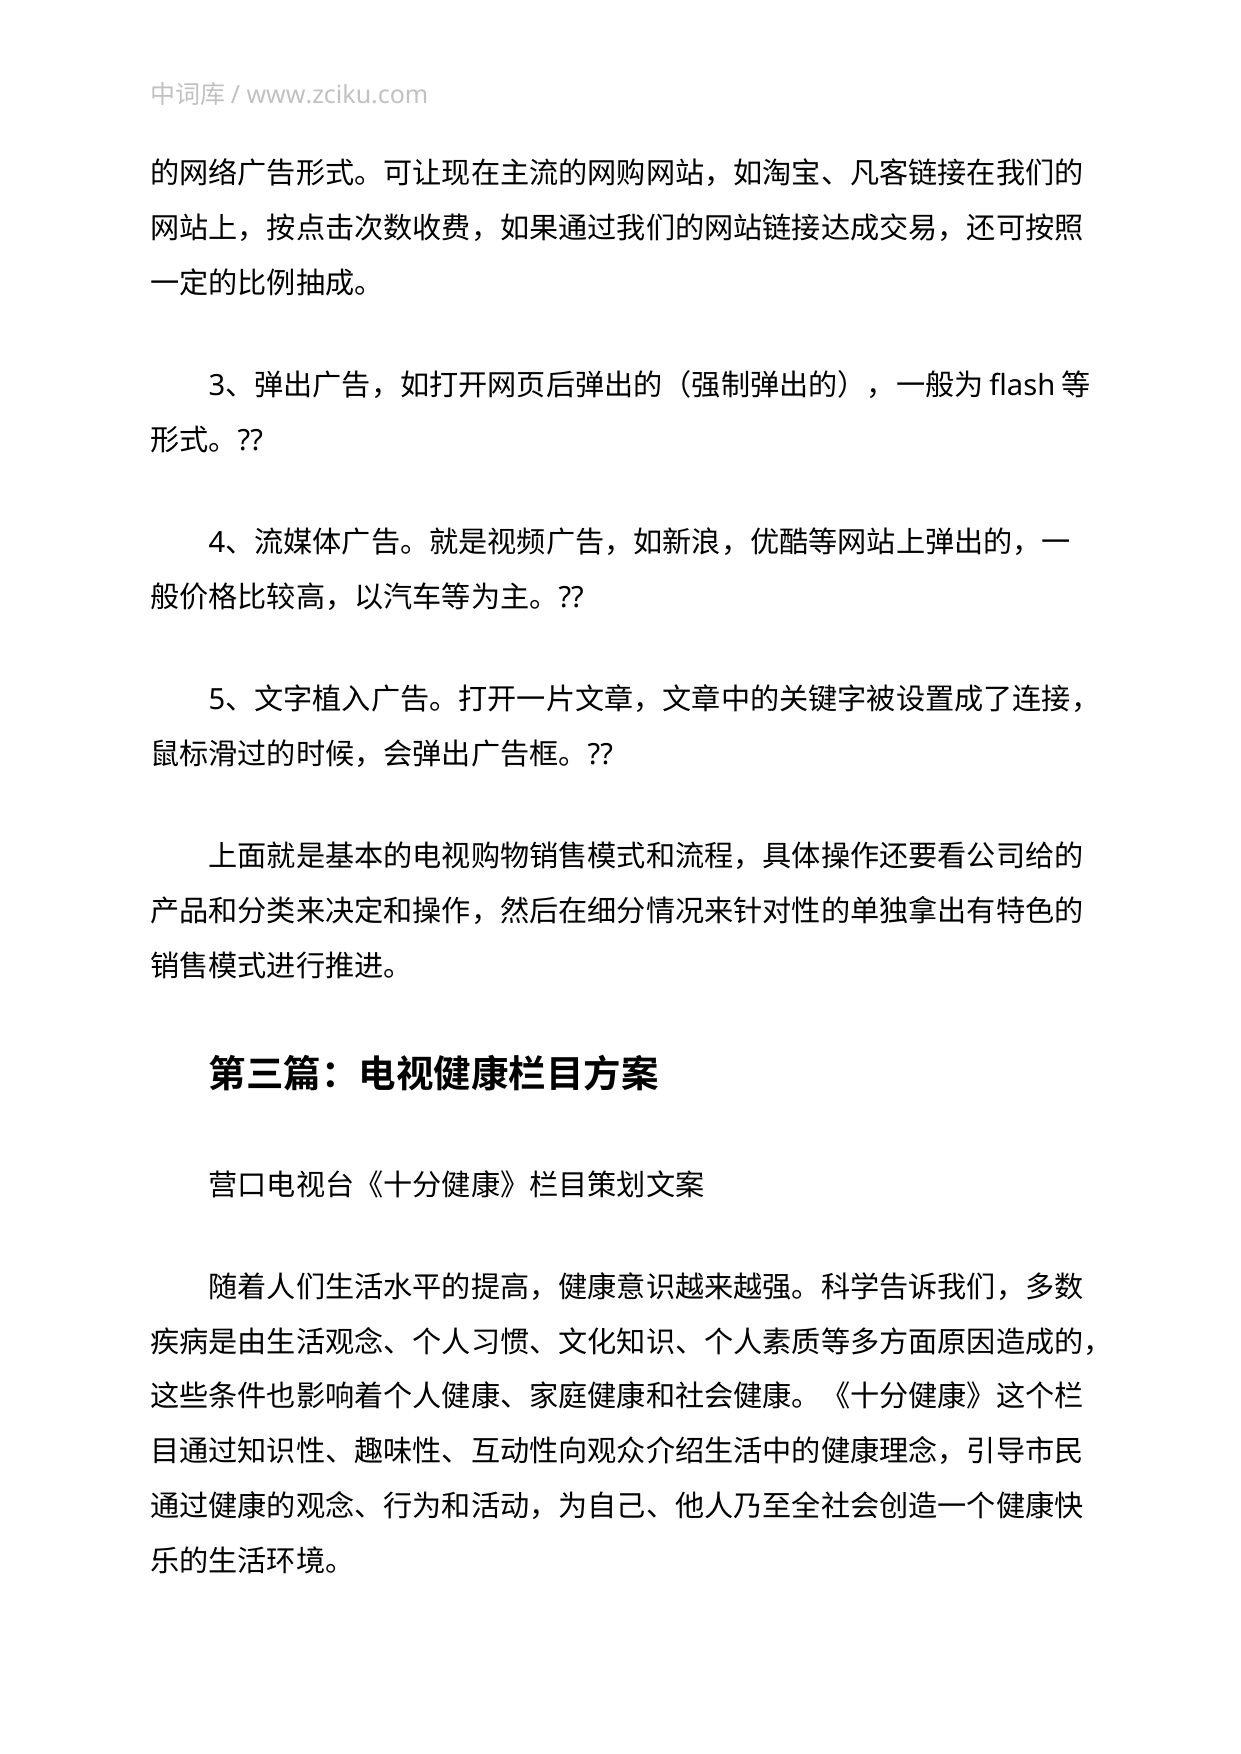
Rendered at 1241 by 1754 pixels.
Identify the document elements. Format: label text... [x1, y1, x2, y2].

text 第三篇：电视健康栏目方案 [150, 1044, 1090, 1098]
text 3、弹出广告，如打开网页后弹出的（强制弹出的），一般为flash等形式。?? [150, 362, 1090, 459]
text 随着人们生活水平的提高，健康意识越来越强。科学告诉我们，多数疾病是由生活观念、个人习惯、文化知识、个人素质等多方面原因造成的，这些条件也影响着个人健康、家庭健康和社会健康。《十分健康》这个栏目通过知识性、趣味性、互动性向观众介绍生活中的健康理念，引导市民通过健康的观念、行为和活动，为自己、他人乃至全社会创造一个健康快乐的生活环境。 [150, 1263, 1090, 1580]
text 营口电视台《十分健康》栏目策划文案 [150, 1161, 1090, 1204]
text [150, 150, 1090, 302]
text 5、文字植入广告。打开一片文章，文章中的关键字被设置成了连接，鼠标滑过的时候，会弹出广告框。?? [150, 676, 1090, 773]
text 4、流媒体广告。就是视频广告，如新浪，优酷等网站上弹出的，一般价格比较高，以汽车等为主。?? [150, 518, 1090, 616]
text 上面就是基本的电视购物销售模式和流程，具体操作还要看公司给的产品和分类来决定和操作，然后在细分情况来针对性的单独拿出有特色的销售模式进行推进。 [150, 832, 1090, 984]
